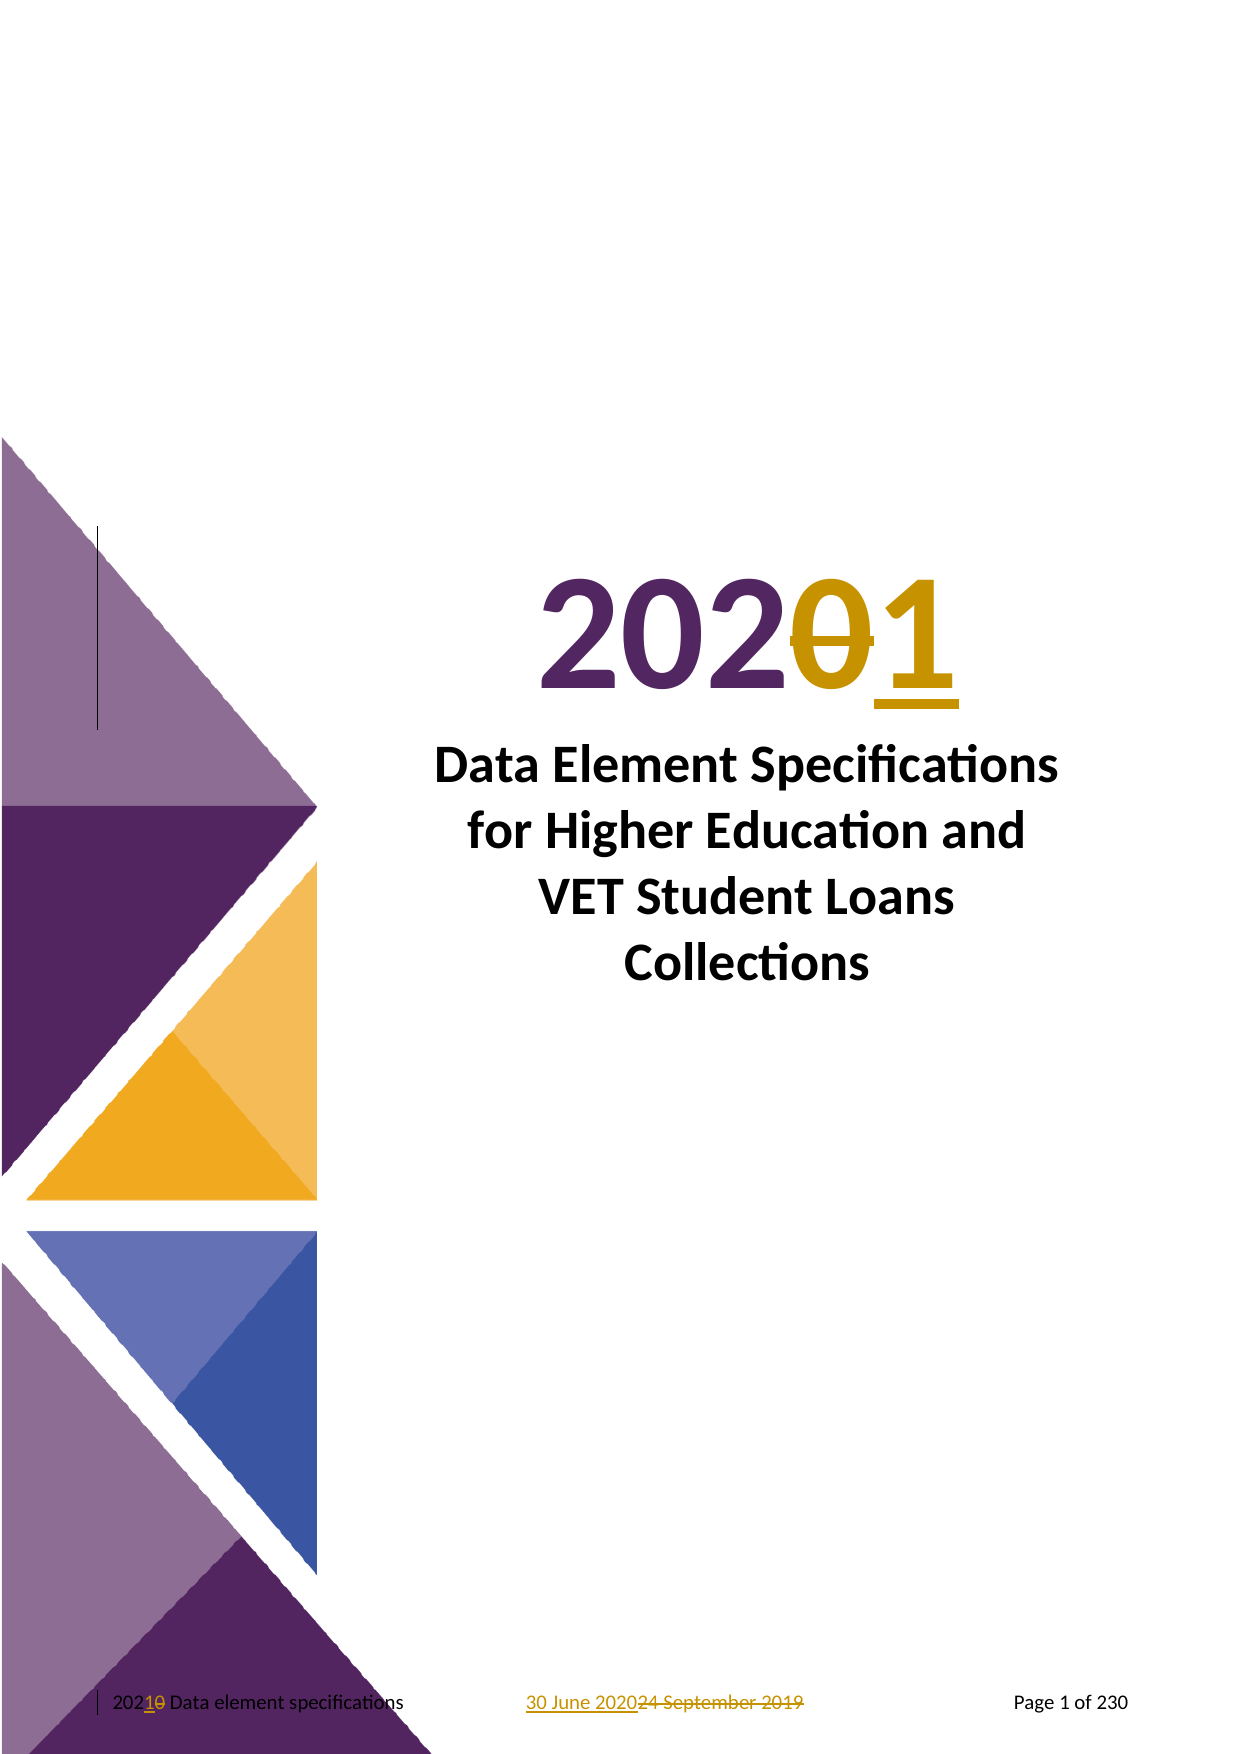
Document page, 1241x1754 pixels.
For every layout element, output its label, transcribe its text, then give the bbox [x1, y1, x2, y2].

text 202 Data Element Specifications for Higher Education and VET Student Loans Collections [378, 526, 1116, 994]
picture [1, 395, 506, 1754]
